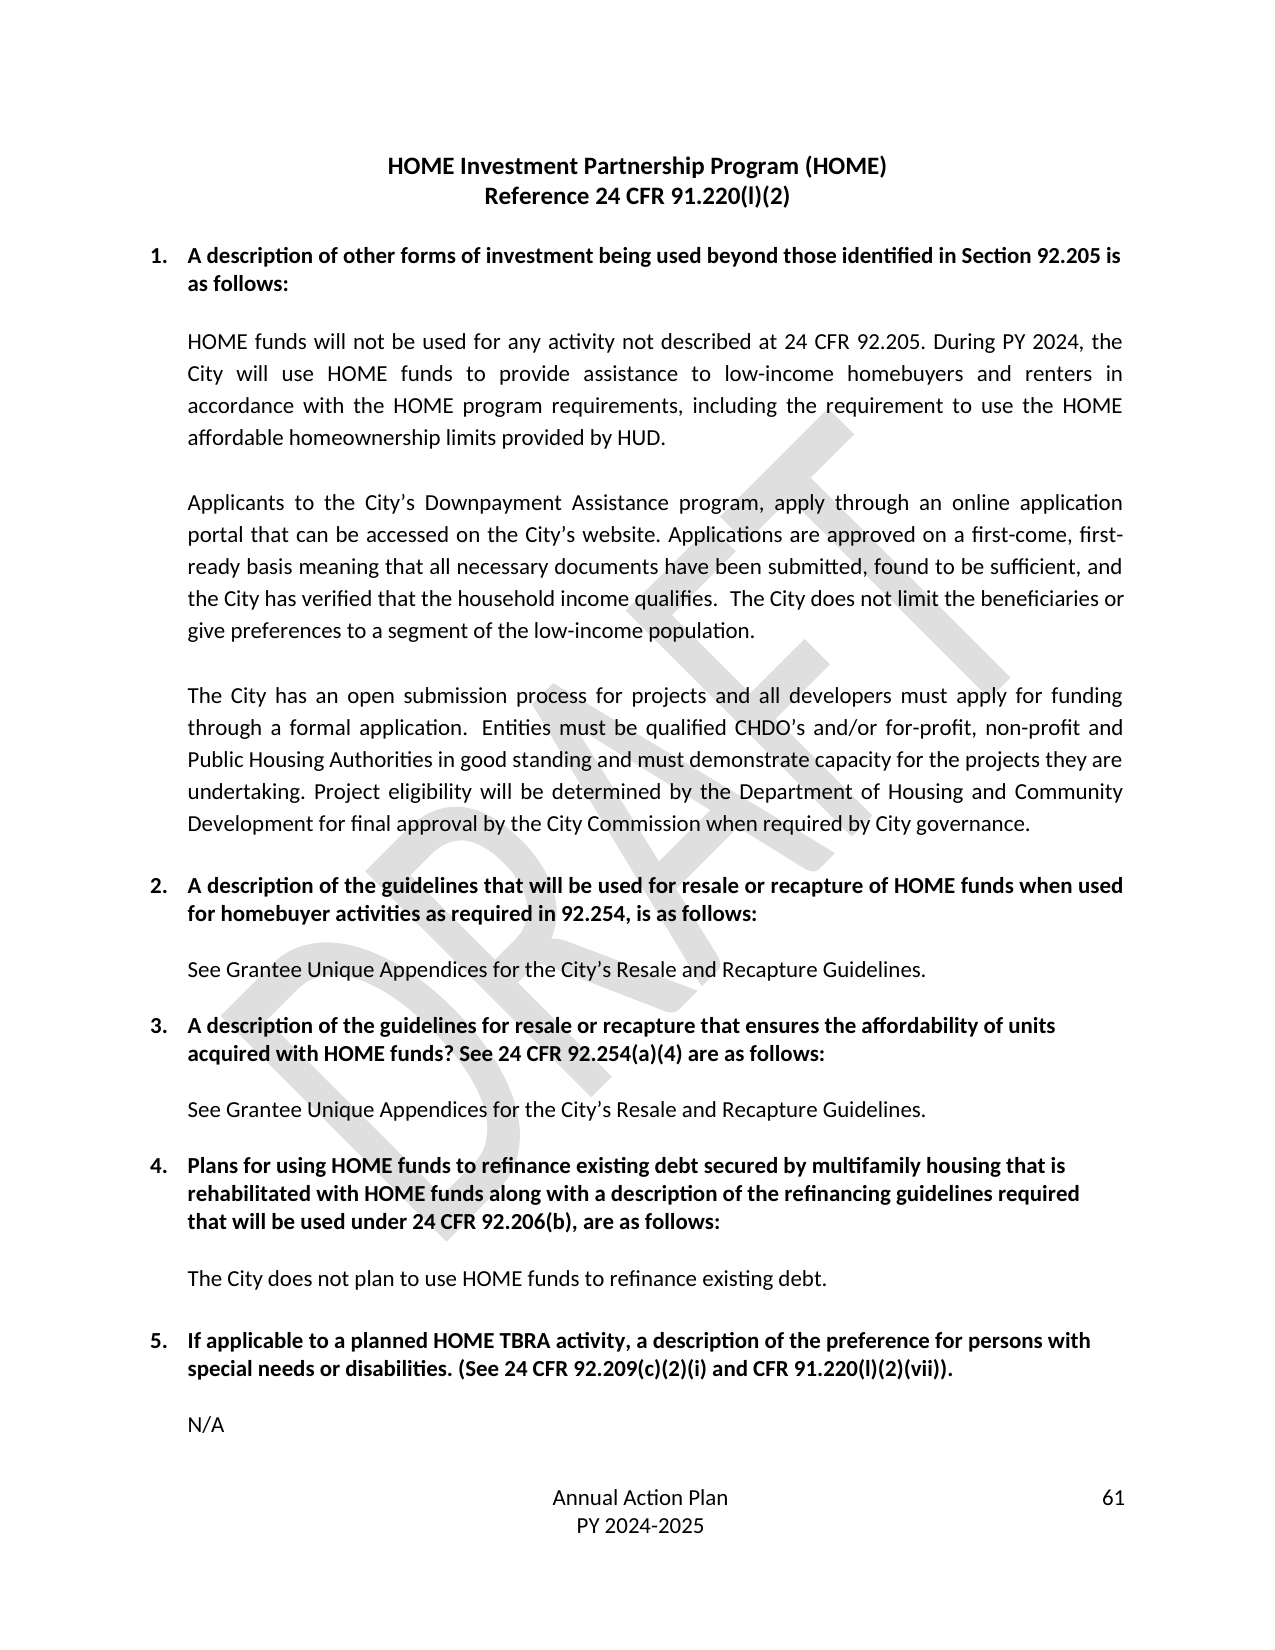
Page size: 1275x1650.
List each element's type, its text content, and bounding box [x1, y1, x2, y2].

list If applicable to a planned HOME TBRA activity, a description of the preference for persons with special needs or disabilities. (See 24 CFR 92.209(c)(2)(i) and CFR 91.220(l)(2)(vii)). [150, 1326, 1125, 1382]
list Applicants to the City’s Downpayment Assistance program, apply through an online application portal that can be accessed on the City’s website. Applications are approved on a first-come, first-ready basis meaning that all necessary documents have been submitted, found to be sufficient, and the City has verified that the household income qualifies. The City does not limit the beneficiaries or give preferences to a segment of the low-income population. [187, 488, 1125, 644]
text Reference 24 CFR 91.220(l)(2) [150, 181, 1125, 211]
text The City does not plan to use HOME funds to refinance existing debt. [187, 1264, 1125, 1292]
text See Grantee Unique Appendices for the City’s Resale and Recapture Guidelines. [187, 1095, 1125, 1123]
text HOME Investment Partnership Program (HOME) [150, 150, 1125, 181]
list The City has an open submission process for projects and all developers must apply for funding through a formal application. Entities must be qualified CHDO’s and/or for-profit, non-profit and Public Housing Authorities in good standing and must demonstrate capacity for the projects they are undertaking. Project eligibility will be determined by the Department of Housing and Community Development for final approval by the City Commission when required by City governance. [187, 681, 1125, 838]
list A description of other forms of investment being used beyond those identified in Section 92.205 is as follows: [150, 242, 1125, 298]
list A description of the guidelines for resale or recapture that ensures the affordability of units acquired with HOME funds? See 24 CFR 92.254(a)(4) are as follows: [150, 1011, 1125, 1067]
list HOME funds will not be used for any activity not described at 24 CFR 92.205. During PY 2024, the City will use HOME funds to provide assistance to low-income homebuyers and renters in accordance with the HOME program requirements, including the requirement to use the HOME affordable homeownership limits provided by HUD. [187, 327, 1125, 451]
text See Grantee Unique Appendices for the City’s Resale and Recapture Guidelines. [187, 955, 1125, 983]
list A description of the guidelines that will be used for resale or recapture of HOME funds when used for homebuyer activities as required in 92.254, is as follows: [150, 871, 1125, 927]
list Plans for using HOME funds to refinance existing debt secured by multifamily housing that is rehabilitated with HOME funds along with a description of the refinancing guidelines required that will be used under 24 CFR 92.206(b), are as follows: [150, 1151, 1125, 1235]
text N/A [187, 1410, 1125, 1438]
